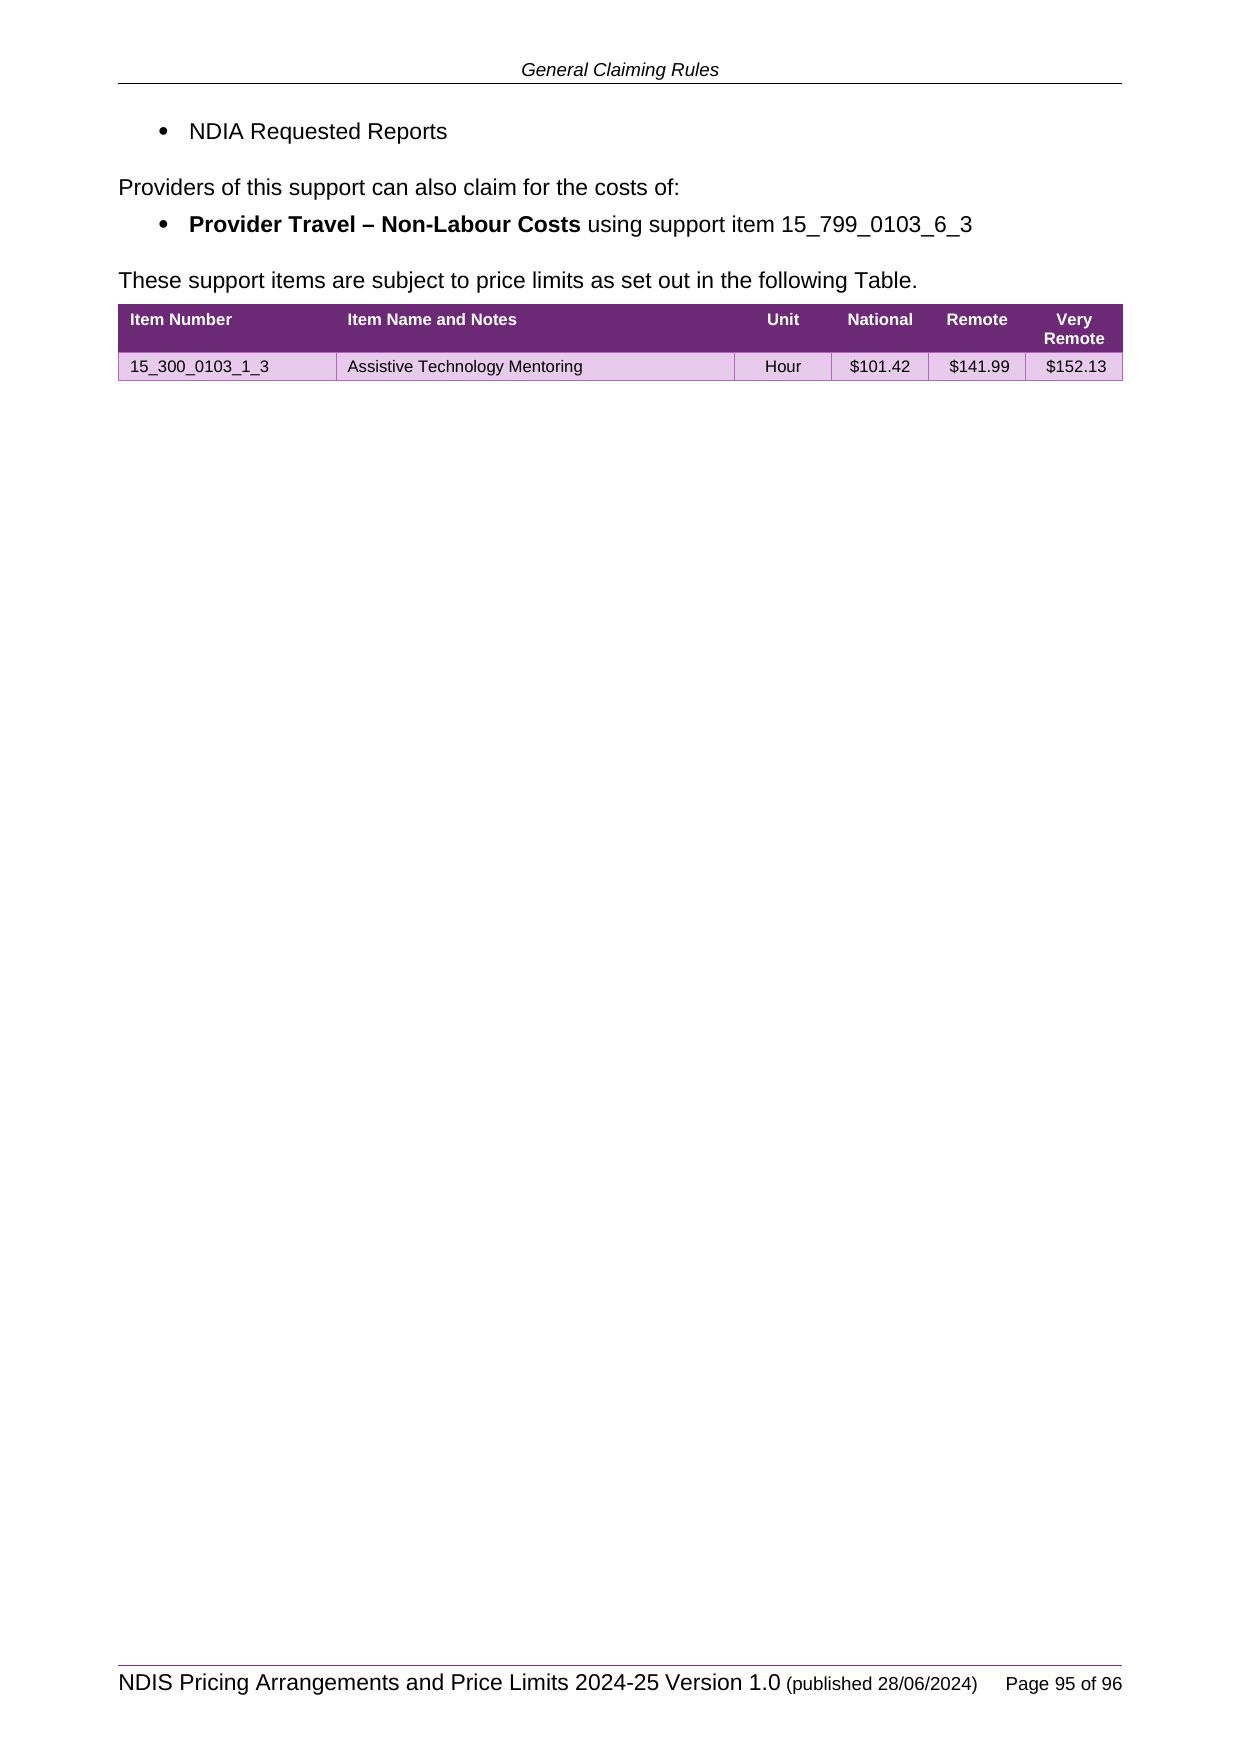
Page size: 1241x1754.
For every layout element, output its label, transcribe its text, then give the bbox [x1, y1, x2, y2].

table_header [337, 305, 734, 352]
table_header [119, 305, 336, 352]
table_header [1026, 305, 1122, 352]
list Provider Travel – Non-Labour Costs using support item 15_799_0103_6_3 [159, 211, 1122, 237]
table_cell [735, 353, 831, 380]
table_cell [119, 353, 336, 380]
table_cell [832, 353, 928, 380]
text Providers of this support can also claim for the costs of: [118, 169, 1122, 201]
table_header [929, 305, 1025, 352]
text These support items are subject to price limits as set out in the following Table. [118, 262, 1122, 294]
list NDIA Requested Reports [159, 118, 1122, 144]
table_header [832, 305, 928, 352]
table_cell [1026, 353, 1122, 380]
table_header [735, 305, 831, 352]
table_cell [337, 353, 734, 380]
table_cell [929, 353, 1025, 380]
